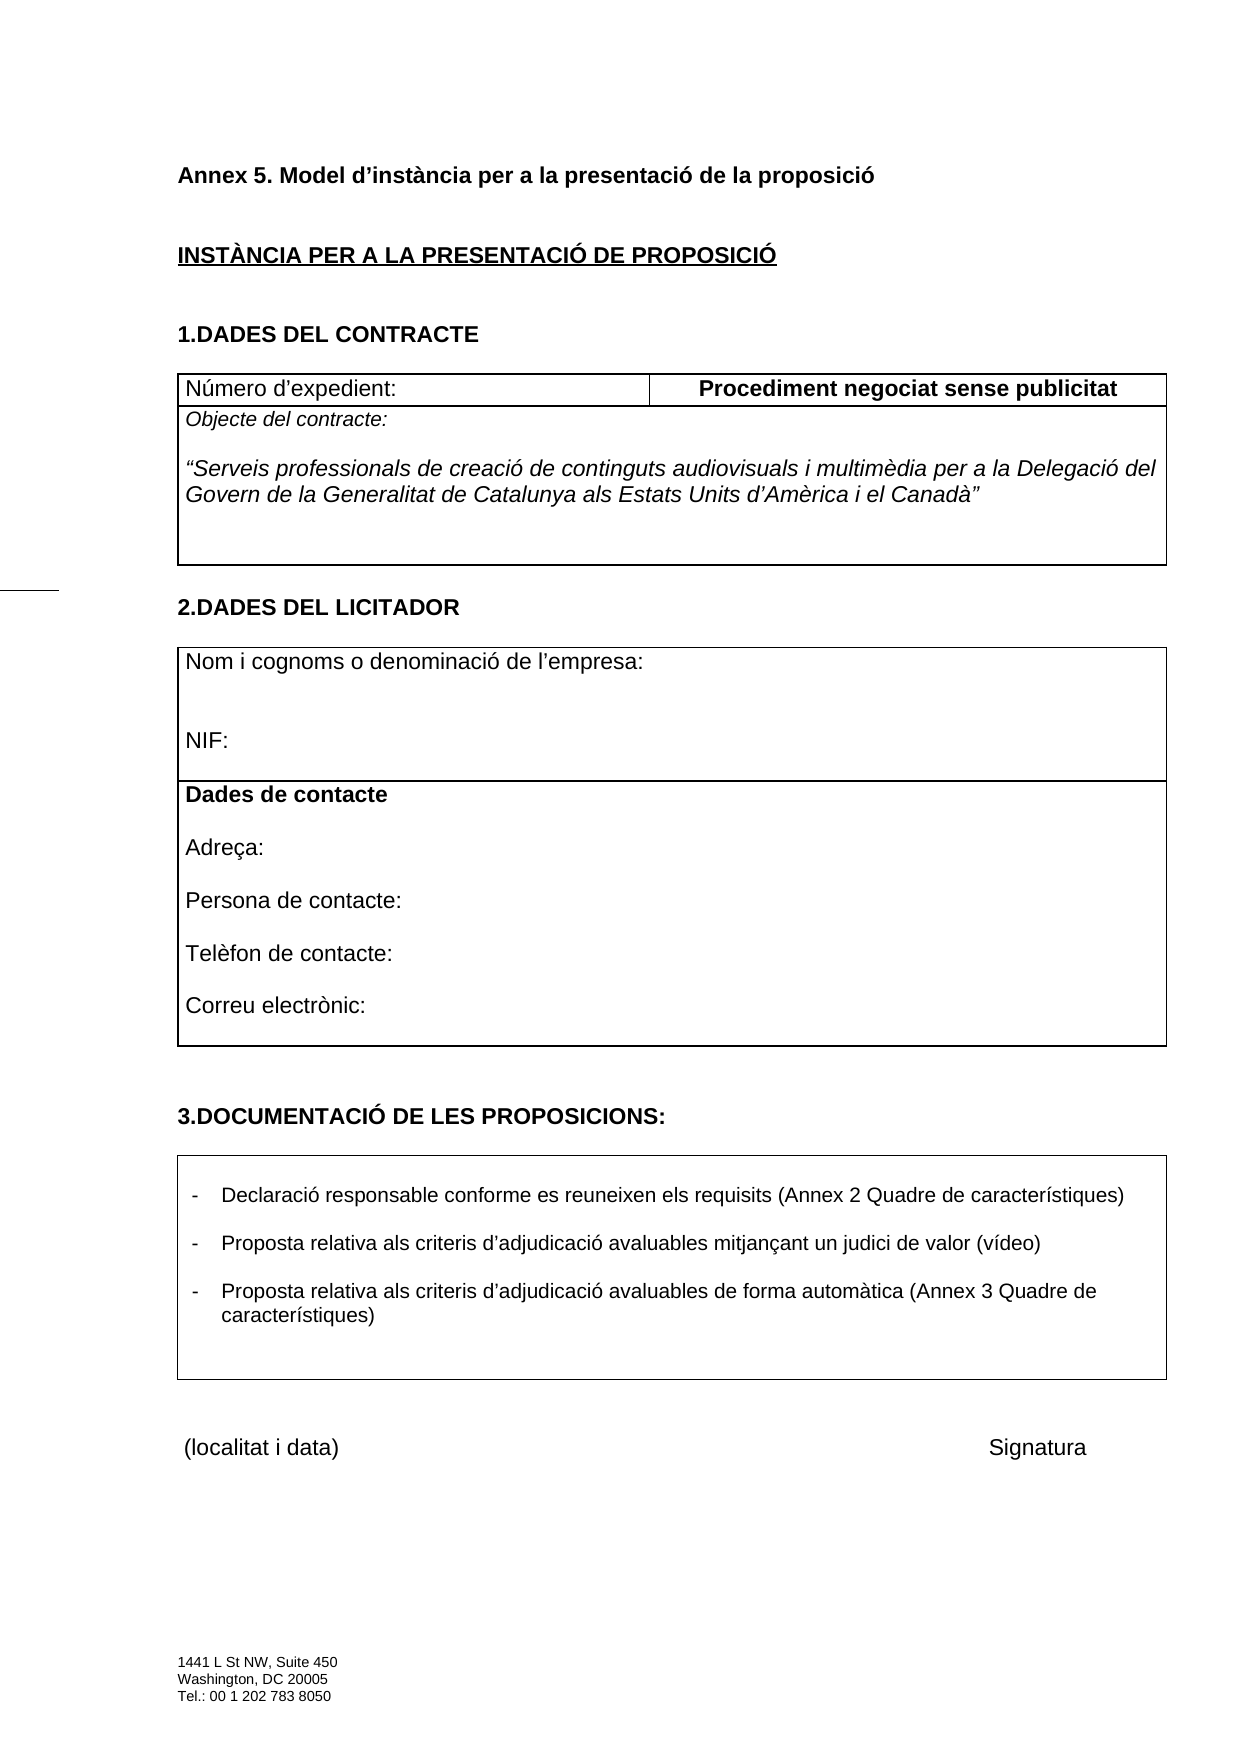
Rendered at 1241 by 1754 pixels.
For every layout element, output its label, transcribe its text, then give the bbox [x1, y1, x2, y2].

table_cell Dades de contacte Adreça: Persona de contacte: Telèfon de contacte: Correu electrònic: [179, 782, 1166, 1045]
text 2.DADES DEL LICITADOR [177, 594, 1155, 620]
table_header Nom i cognoms o denominació de l’empresa: NIF: [179, 648, 1166, 780]
text 1.DADES DEL CONTRACTE [177, 321, 1155, 347]
text Annex 5. Model d’instància per a la presentació de la proposició [177, 162, 1122, 189]
text (localitat i data) Signatura [177, 1434, 1240, 1460]
text 3.DOCUMENTACIÓ DE LES PROPOSICIONS: [177, 1103, 1122, 1129]
table_header Procediment negociat sense publicitat [650, 375, 1166, 405]
table_header Número d’expedient: [179, 375, 649, 405]
table_header Declaració responsable conforme es reuneixen els requisits (Annex 2 Quadre de característiques) Proposta relativa als criteris d’adjudicació avaluables mitjançant un judici de valor (vídeo) Proposta relativa als criteris d’adjudicació avaluables de forma automàtica (Annex 3 Quadre de característiques) [178, 1156, 1166, 1378]
text INSTÀNCIA PER A LA PRESENTACIÓ DE PROPOSICIÓ [177, 242, 1155, 268]
table_cell Objecte del contracte: “Serveis professionals de creació de continguts audiovisuals i multimèdia per a la Delegació del Govern de la Generalitat de Catalunya als Estats Units d’Amèrica i el Canadà” [179, 407, 1166, 564]
